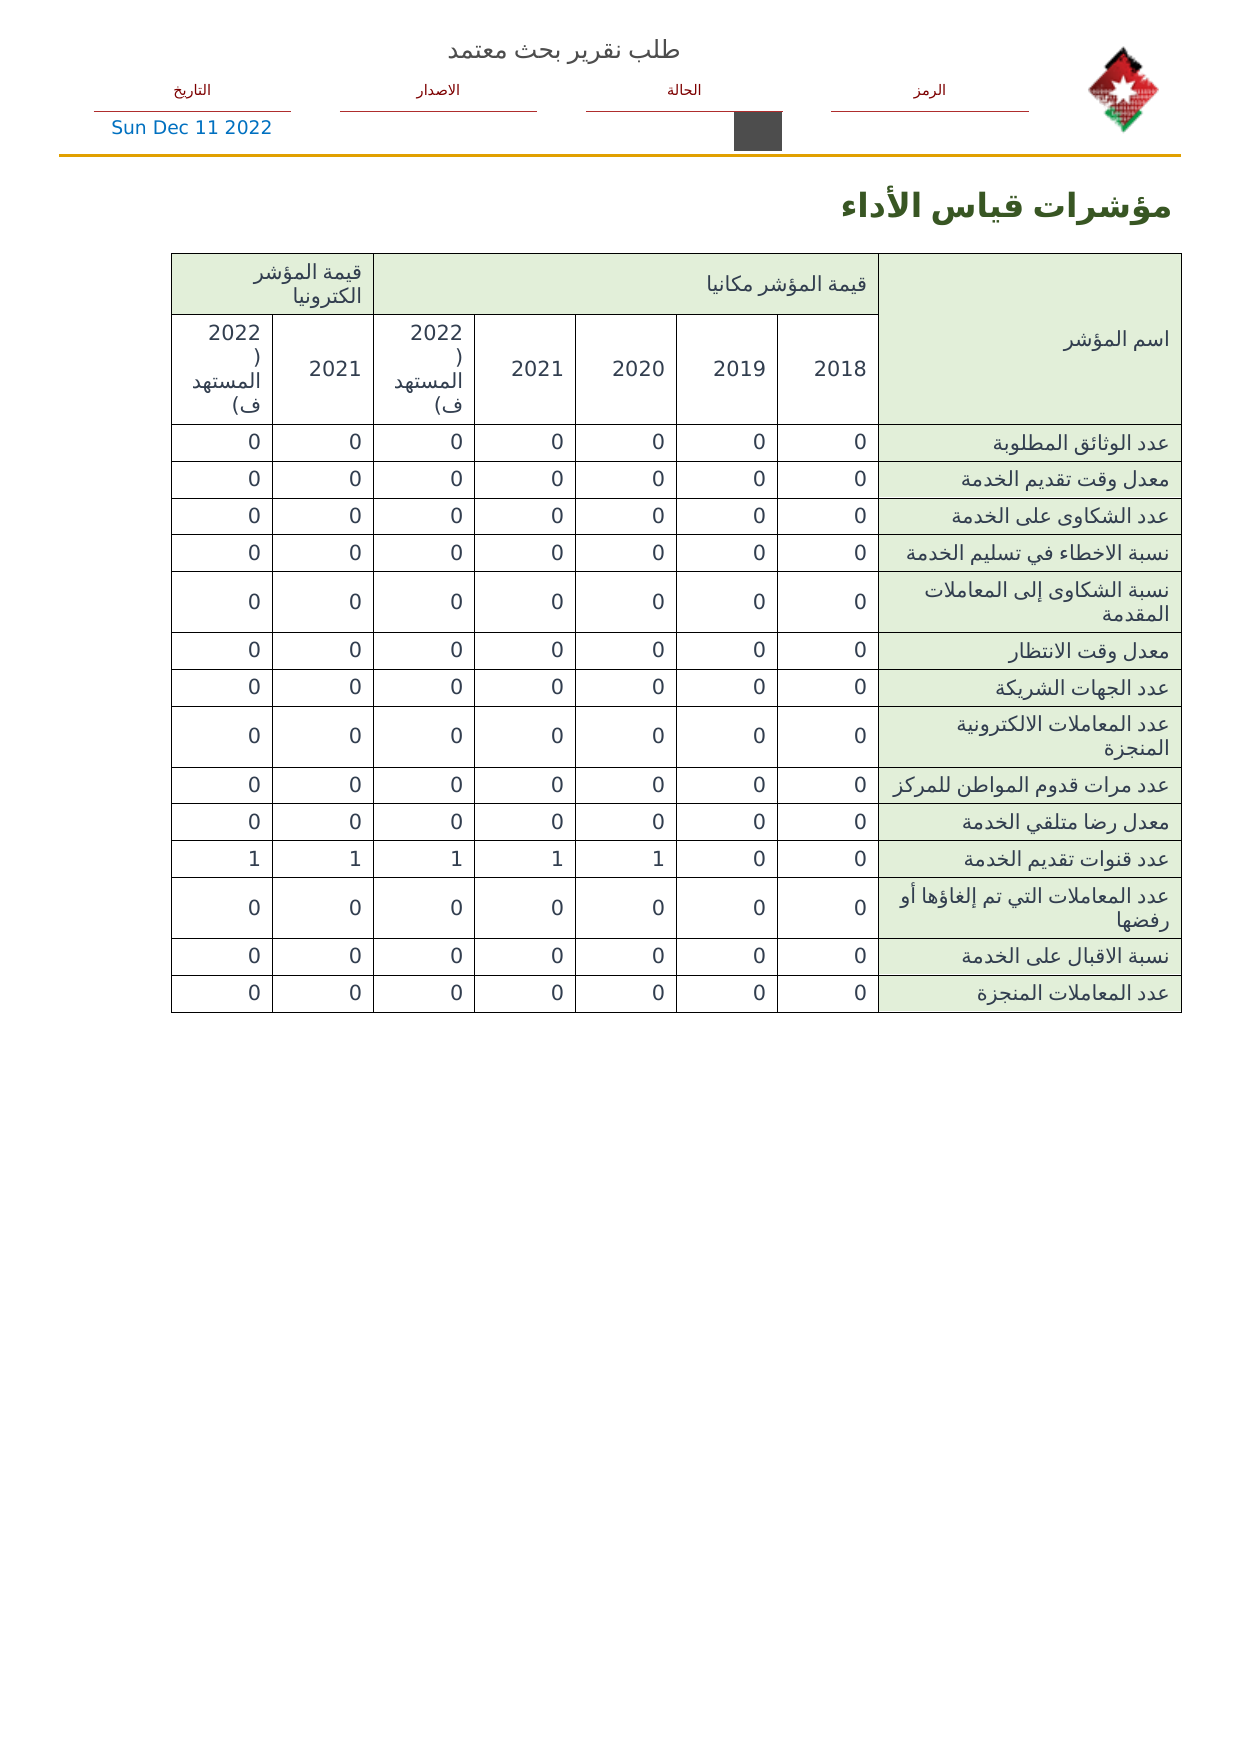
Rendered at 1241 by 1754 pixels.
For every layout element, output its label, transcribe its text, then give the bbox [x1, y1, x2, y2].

table_cell 0 [576, 572, 676, 632]
table_cell 0 [576, 462, 676, 497]
table_cell 0 [273, 976, 373, 1011]
table_cell معدل وقت الانتظار [879, 633, 1181, 669]
table_cell 0 [677, 841, 777, 877]
table_cell 0 [576, 633, 676, 669]
table_cell معدل رضا متلقي الخدمة [879, 804, 1181, 840]
table_cell 0 [172, 633, 272, 669]
table_cell 0 [677, 707, 777, 766]
table_cell 0 [273, 878, 373, 938]
table_cell 0 [172, 670, 272, 706]
table_cell 0 [475, 768, 575, 803]
table_cell 0 [374, 976, 474, 1011]
table_cell 0 [576, 535, 676, 571]
table_cell 0 [374, 878, 474, 938]
table_cell عدد مرات قدوم المواطن للمركز [879, 768, 1181, 803]
table_cell 0 [677, 670, 777, 706]
table_cell 0 [778, 707, 878, 766]
table_cell 0 [475, 707, 575, 766]
table_cell 0 [778, 425, 878, 461]
table_cell 0 [677, 462, 777, 497]
table_cell 0 [778, 841, 878, 877]
table_cell 0 [374, 804, 474, 840]
table_cell 0 [273, 768, 373, 803]
table_cell 1 [374, 841, 474, 877]
table_cell 0 [172, 878, 272, 938]
table_cell 2019 [677, 315, 777, 424]
table_cell 0 [273, 804, 373, 840]
table_cell 0 [374, 633, 474, 669]
table_cell 0 [778, 939, 878, 974]
table_cell 1 [475, 841, 575, 877]
table_cell 0 [374, 939, 474, 974]
table_cell 0 [172, 499, 272, 534]
table_cell 0 [576, 768, 676, 803]
table_cell عدد المعاملات الالكترونية المنجزة [879, 707, 1181, 766]
table_cell 0 [374, 462, 474, 497]
table_cell 0 [374, 535, 474, 571]
table_cell 2022 (المستهدف) [172, 315, 272, 424]
table_cell عدد الشكاوى على الخدمة [879, 499, 1181, 534]
table_cell 0 [273, 462, 373, 497]
table_cell 0 [374, 768, 474, 803]
table_cell 0 [172, 707, 272, 766]
table_cell 1 [576, 841, 676, 877]
table_cell 2020 [576, 315, 676, 424]
table_cell 0 [576, 878, 676, 938]
table_cell 0 [475, 939, 575, 974]
table_cell 0 [172, 939, 272, 974]
table_cell نسبة الشكاوى إلى المعاملات المقدمة [879, 572, 1181, 632]
table_cell 0 [778, 499, 878, 534]
table_header قيمة المؤشر الكترونيا [172, 254, 373, 314]
table_cell 0 [475, 499, 575, 534]
table_cell 2018 [778, 315, 878, 424]
table_cell 0 [273, 499, 373, 534]
table_cell عدد قنوات تقديم الخدمة [879, 841, 1181, 877]
table_cell 0 [677, 878, 777, 938]
table_cell 0 [677, 633, 777, 669]
table_cell 0 [374, 499, 474, 534]
table_cell 0 [273, 633, 373, 669]
table_cell 0 [778, 976, 878, 1011]
table_cell 0 [677, 939, 777, 974]
table_header اسم المؤشر [879, 254, 1181, 424]
table_cell 0 [273, 425, 373, 461]
table_cell 0 [475, 633, 575, 669]
table_cell 0 [172, 804, 272, 840]
table_cell 0 [273, 939, 373, 974]
picture [1084, 46, 1165, 135]
table_cell 0 [778, 804, 878, 840]
table_cell 0 [778, 535, 878, 571]
table_cell 0 [374, 707, 474, 766]
table_cell 0 [677, 425, 777, 461]
table_cell 2022 (المستهدف) [374, 315, 474, 424]
subtitle مؤشرات قياس الأداء [59, 186, 1181, 224]
table_cell 0 [475, 572, 575, 632]
table_cell 0 [576, 939, 676, 974]
table_header قيمة المؤشر مكانيا [374, 254, 878, 314]
table_cell 0 [273, 572, 373, 632]
table_cell 0 [273, 707, 373, 766]
table_cell عدد المعاملات المنجزة [879, 976, 1181, 1011]
table_cell معدل وقت تقديم الخدمة [879, 462, 1181, 497]
table_cell نسبة الاقبال على الخدمة [879, 939, 1181, 974]
table_cell 0 [475, 535, 575, 571]
table_cell 0 [374, 670, 474, 706]
table_cell 0 [677, 535, 777, 571]
table_cell 0 [677, 572, 777, 632]
table_cell 0 [172, 535, 272, 571]
table_cell 0 [172, 976, 272, 1011]
table_cell 0 [475, 425, 575, 461]
table_cell عدد الوثائق المطلوبة [879, 425, 1181, 461]
table_cell 0 [475, 878, 575, 938]
table_cell 0 [677, 768, 777, 803]
table_cell 0 [778, 878, 878, 938]
table_cell 0 [576, 425, 676, 461]
table_cell 1 [273, 841, 373, 877]
table_cell 1 [172, 841, 272, 877]
table_cell 0 [778, 768, 878, 803]
table_cell 0 [778, 572, 878, 632]
table_cell 0 [475, 462, 575, 497]
table_cell 0 [576, 670, 676, 706]
table_cell 0 [172, 462, 272, 497]
table_cell 0 [576, 707, 676, 766]
table_cell 0 [677, 804, 777, 840]
table_cell 0 [576, 976, 676, 1011]
table_cell 0 [778, 670, 878, 706]
table_cell 0 [576, 499, 676, 534]
table_cell 2021 [475, 315, 575, 424]
table_cell 2021 [273, 315, 373, 424]
table_cell 0 [475, 670, 575, 706]
table_cell 0 [273, 535, 373, 571]
table_cell 0 [576, 804, 676, 840]
table_cell 0 [374, 572, 474, 632]
table_cell عدد الجهات الشريكة [879, 670, 1181, 706]
table_cell 0 [677, 499, 777, 534]
table_cell 0 [374, 425, 474, 461]
table_cell 0 [172, 768, 272, 803]
table_cell 0 [172, 425, 272, 461]
table_cell 0 [677, 976, 777, 1011]
table_cell نسبة الاخطاء في تسليم الخدمة [879, 535, 1181, 571]
table_cell 0 [475, 804, 575, 840]
table_cell عدد المعاملات التي تم إلغاؤها أو رفضها [879, 878, 1181, 938]
table_cell 0 [273, 670, 373, 706]
table_cell 0 [778, 462, 878, 497]
table_cell 0 [172, 572, 272, 632]
table_cell 0 [778, 633, 878, 669]
table_cell 0 [475, 976, 575, 1011]
